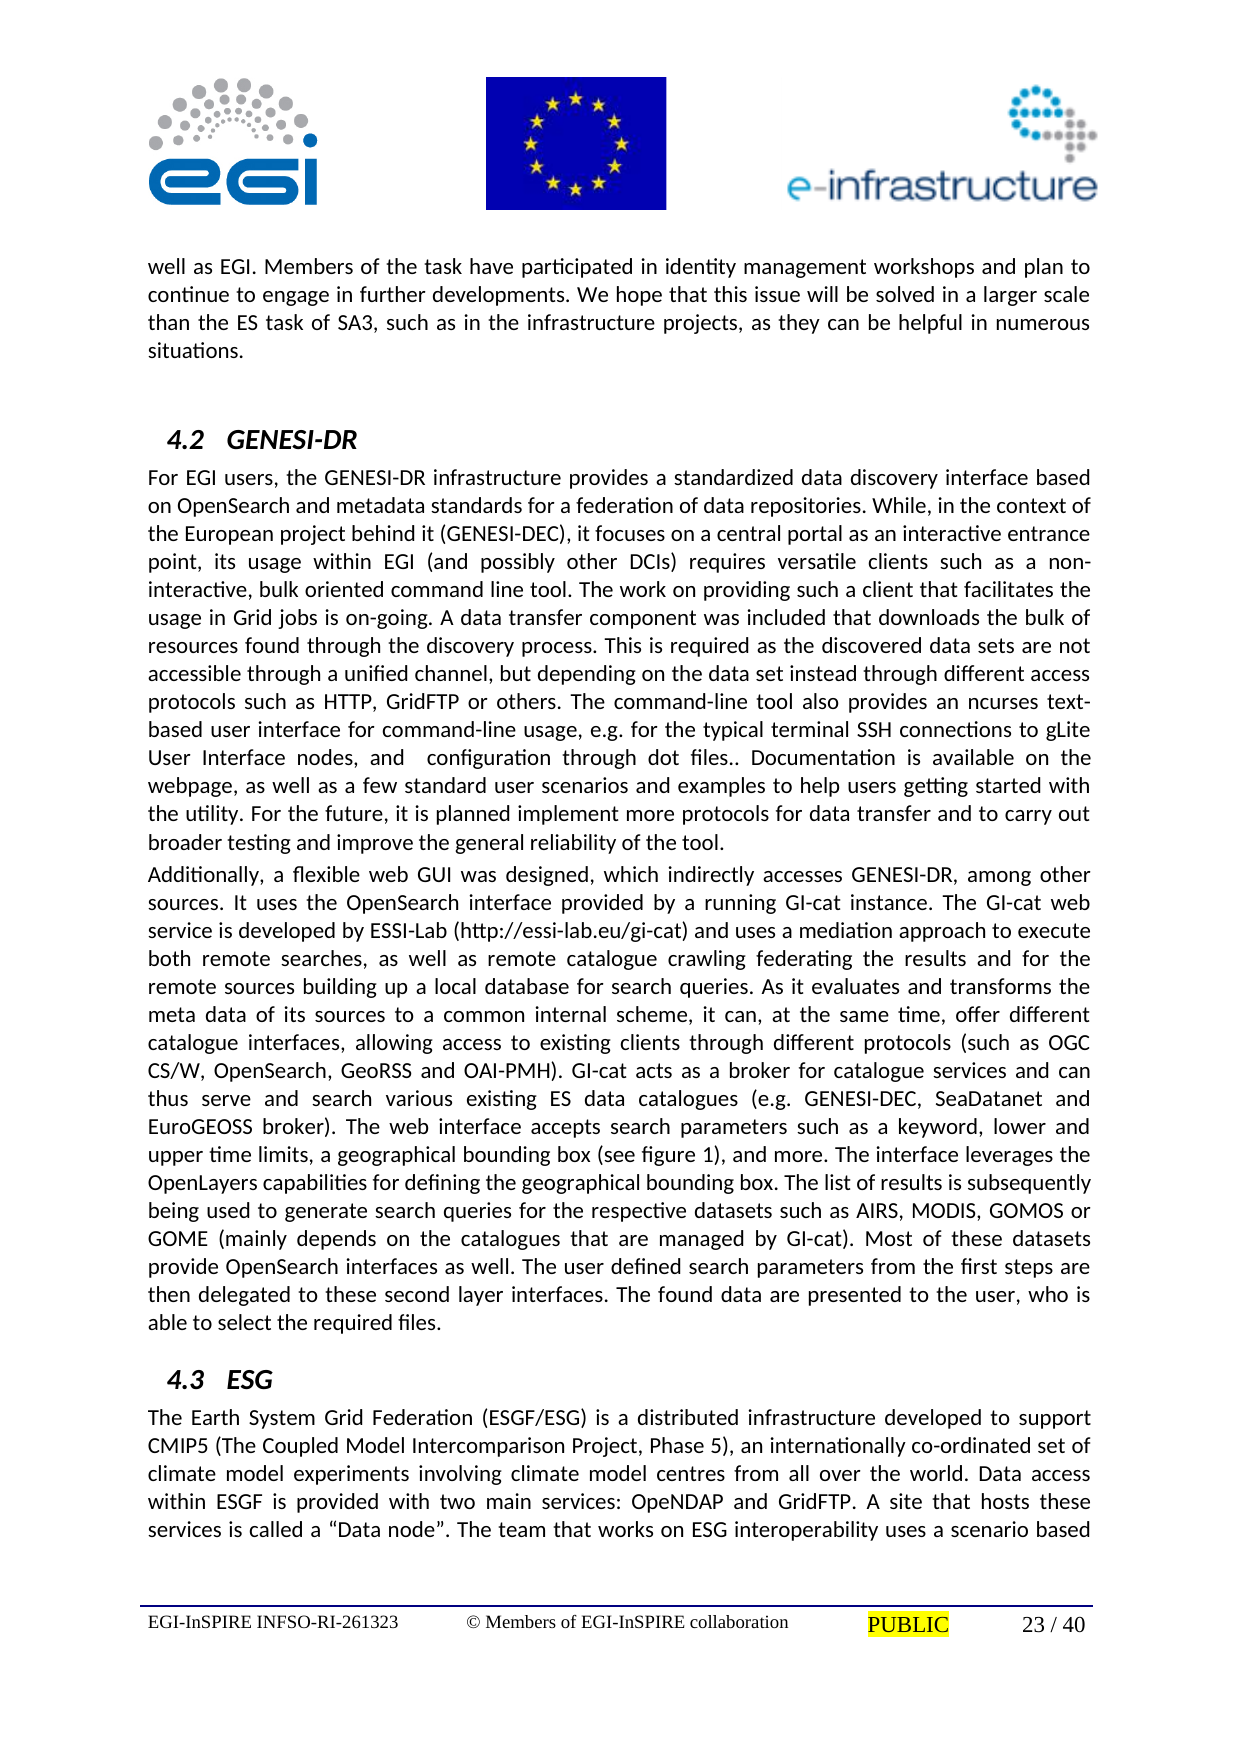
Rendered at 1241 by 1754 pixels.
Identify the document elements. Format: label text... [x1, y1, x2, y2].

text For EGI users, the GENESI-DR infrastructure provides a standardized data discovery interface based on OpenSearch and metadata standards for a federation of data repositories. While, in the context of the European project behind it (GENESI-DEC), it focuses on a central portal as an interactive entrance point, its usage within EGI (and possibly other DCIs) requires versatile clients such as a non-interactive, bulk oriented command line tool. The work on providing such a client that facilitates the usage in Grid jobs is on-going. A data transfer component was included that downloads the bulk of resources found through the discovery process. This is required as the discovered data sets are not accessible through a unified channel, but depending on the data set instead through different access protocols such as HTTP, GridFTP or others. The command-line tool also provides an ncurses text-based user interface for command-line usage, e.g. for the typical terminal SSH connections to gLite User Interface nodes, and configuration through dot files.. Documentation is available on the webpage, as well as a few standard user scenarios and examples to help users getting started with the utility. For the future, it is planned implement more protocols for data transfer and to carry out broader testing and improve the general reliability of the tool. [148, 463, 1093, 856]
picture [780, 77, 1106, 210]
picture [147, 77, 319, 207]
picture [486, 77, 667, 210]
subtitle GENESI-DR [166, 421, 1093, 457]
subtitle ESG [166, 1361, 1093, 1397]
text Additionally, a flexible web GUI was designed, which indirectly accesses GENESI-DR, among other sources. It uses the OpenSearch interface provided by a running GI-cat instance. The GI-cat web service is developed by ESSI-Lab (http://essi-lab.eu/gi-cat) and uses a mediation approach to execute both remote searches, as well as remote catalogue crawling federating the results and for the remote sources building up a local database for search queries. As it evaluates and transforms the meta data of its sources to a common internal scheme, it can, at the same time, offer different catalogue interfaces, allowing access to existing clients through different protocols (such as OGC CS/W, OpenSearch, GeoRSS and OAI-PMH). GI-cat acts as a broker for catalogue services and can thus serve and search various existing ES data catalogues (e.g. GENESI-DEC, SeaDatanet and EuroGEOSS broker). The web interface accepts search parameters such as a keyword, lower and upper time limits, a geographical bounding box (see figure 1), and more. The interface leverages the OpenLayers capabilities for defining the geographical bounding box. The list of results is subsequently being used to generate search queries for the respective datasets such as AIRS, MODIS, GOMOS or GOME (mainly depends on the catalogues that are managed by GI-cat). Most of these datasets provide OpenSearch interfaces as well. The user defined search parameters from the first steps are then delegated to these second layer interfaces. The found data are presented to the user, who is able to select the required files. [148, 860, 1093, 1336]
